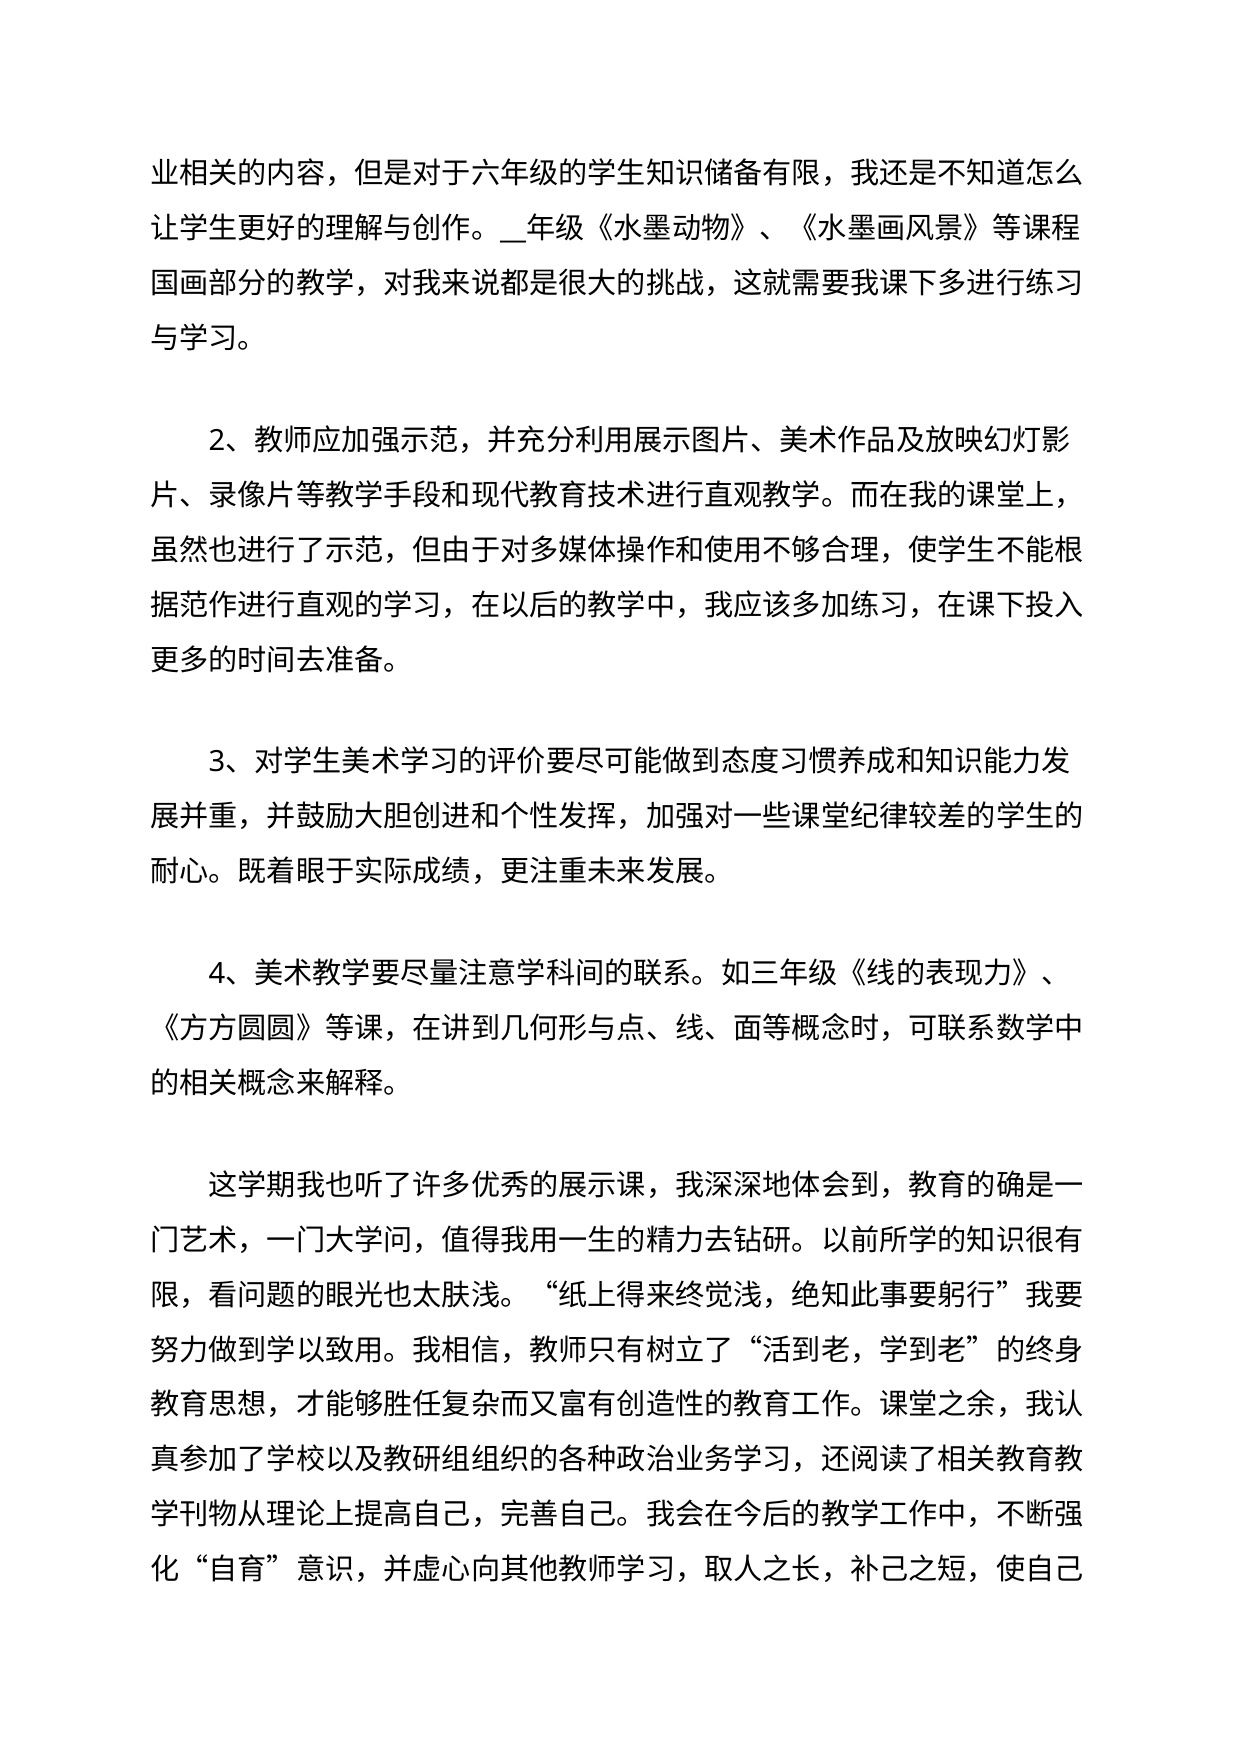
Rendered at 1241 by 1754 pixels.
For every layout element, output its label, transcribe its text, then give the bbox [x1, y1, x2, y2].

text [150, 150, 1090, 357]
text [150, 1161, 1090, 1588]
text 3、对学生美术学习的评价要尽可能做到态度习惯养成和知识能力发展并重，并鼓励大胆创进和个性发挥，加强对一些课堂纪律较差的学生的耐心。既着眼于实际成绩，更注重未来发展。 [150, 738, 1090, 890]
text 2、教师应加强示范，并充分利用展示图片、美术作品及放映幻灯影片、录像片等教学手段和现代教育技术进行直观教学。而在我的课堂上，虽然也进行了示范，但由于对多媒体操作和使用不够合理，使学生不能根据范作进行直观的学习，在以后的教学中，我应该多加练习，在课下投入更多的时间去准备。 [150, 417, 1090, 678]
text 4、美术教学要尽量注意学科间的联系。如三年级《线的表现力》、《方方圆圆》等课，在讲到几何形与点、线、面等概念时，可联系数学中的相关概念来解释。 [150, 950, 1090, 1102]
